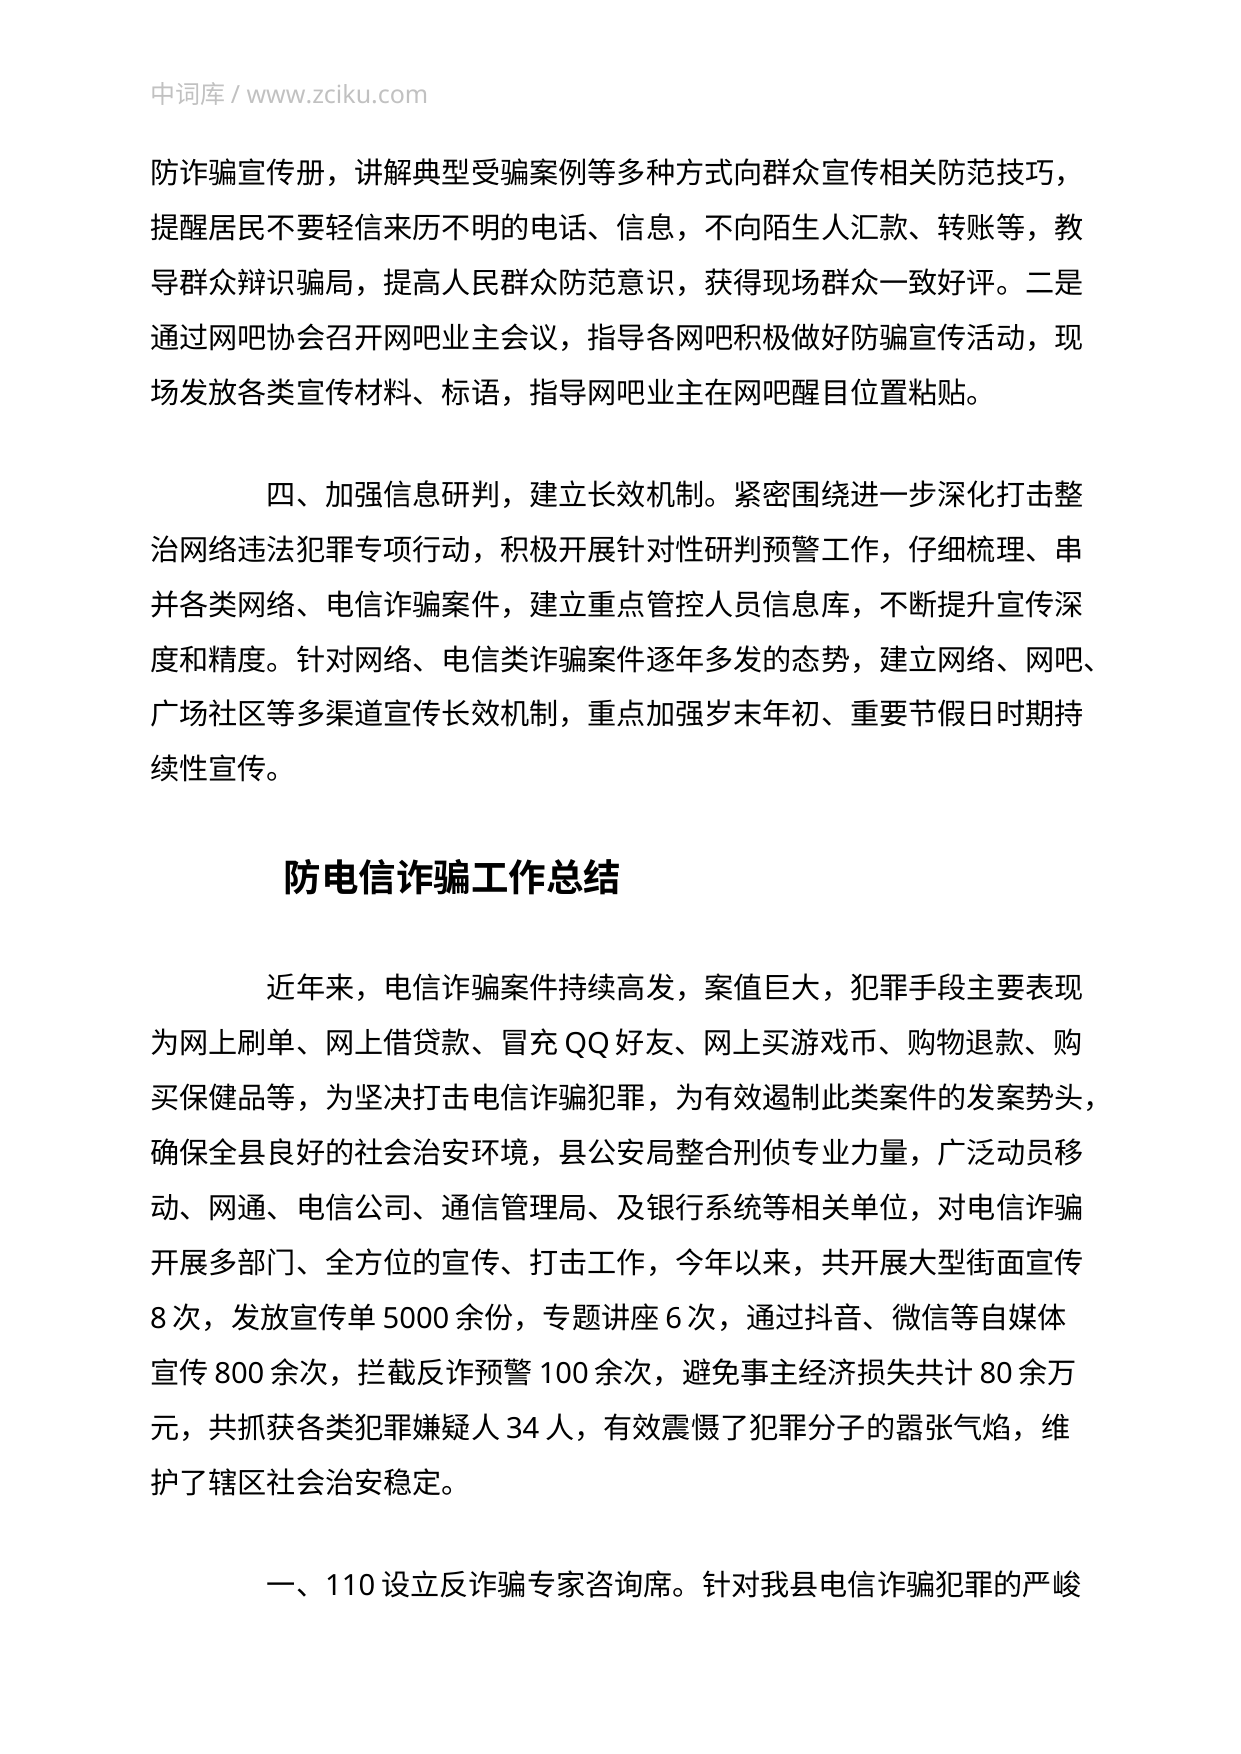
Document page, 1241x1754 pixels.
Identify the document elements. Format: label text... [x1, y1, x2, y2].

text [150, 150, 1090, 412]
text 防电信诈骗工作总结 [150, 848, 1090, 902]
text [150, 1561, 1090, 1604]
text 近年来，电信诈骗案件持续高发，案值巨大，犯罪手段主要表现为网上刷单、网上借贷款、冒充QQ好友、网上买游戏币、购物退款、购买保健品等，为坚决打击电信诈骗犯罪，为有效遏制此类案件的发案势头，确保全县良好的社会治安环境，县公安局整合刑侦专业力量，广泛动员移动、网通、电信公司、通信管理局、及银行系统等相关单位，对电信诈骗开展多部门、全方位的宣传、打击工作，今年以来，共开展大型街面宣传8次，发放宣传单5000余份，专题讲座6次，通过抖音、微信等自媒体宣传800余次，拦截反诈预警100余次，避免事主经济损失共计80余万元，共抓获各类犯罪嫌疑人34人，有效震慑了犯罪分子的嚣张气焰，维护了辖区社会治安稳定。 [150, 965, 1090, 1502]
text 四、加强信息研判，建立长效机制。紧密围绕进一步深化打击整治网络违法犯罪专项行动，积极开展针对性研判预警工作，仔细梳理、串并各类网络、电信诈骗案件，建立重点管控人员信息库，不断提升宣传深度和精度。针对网络、电信类诈骗案件逐年多发的态势，建立网络、网吧、广场社区等多渠道宣传长效机制，重点加强岁末年初、重要节假日时期持续性宣传。 [150, 471, 1090, 788]
